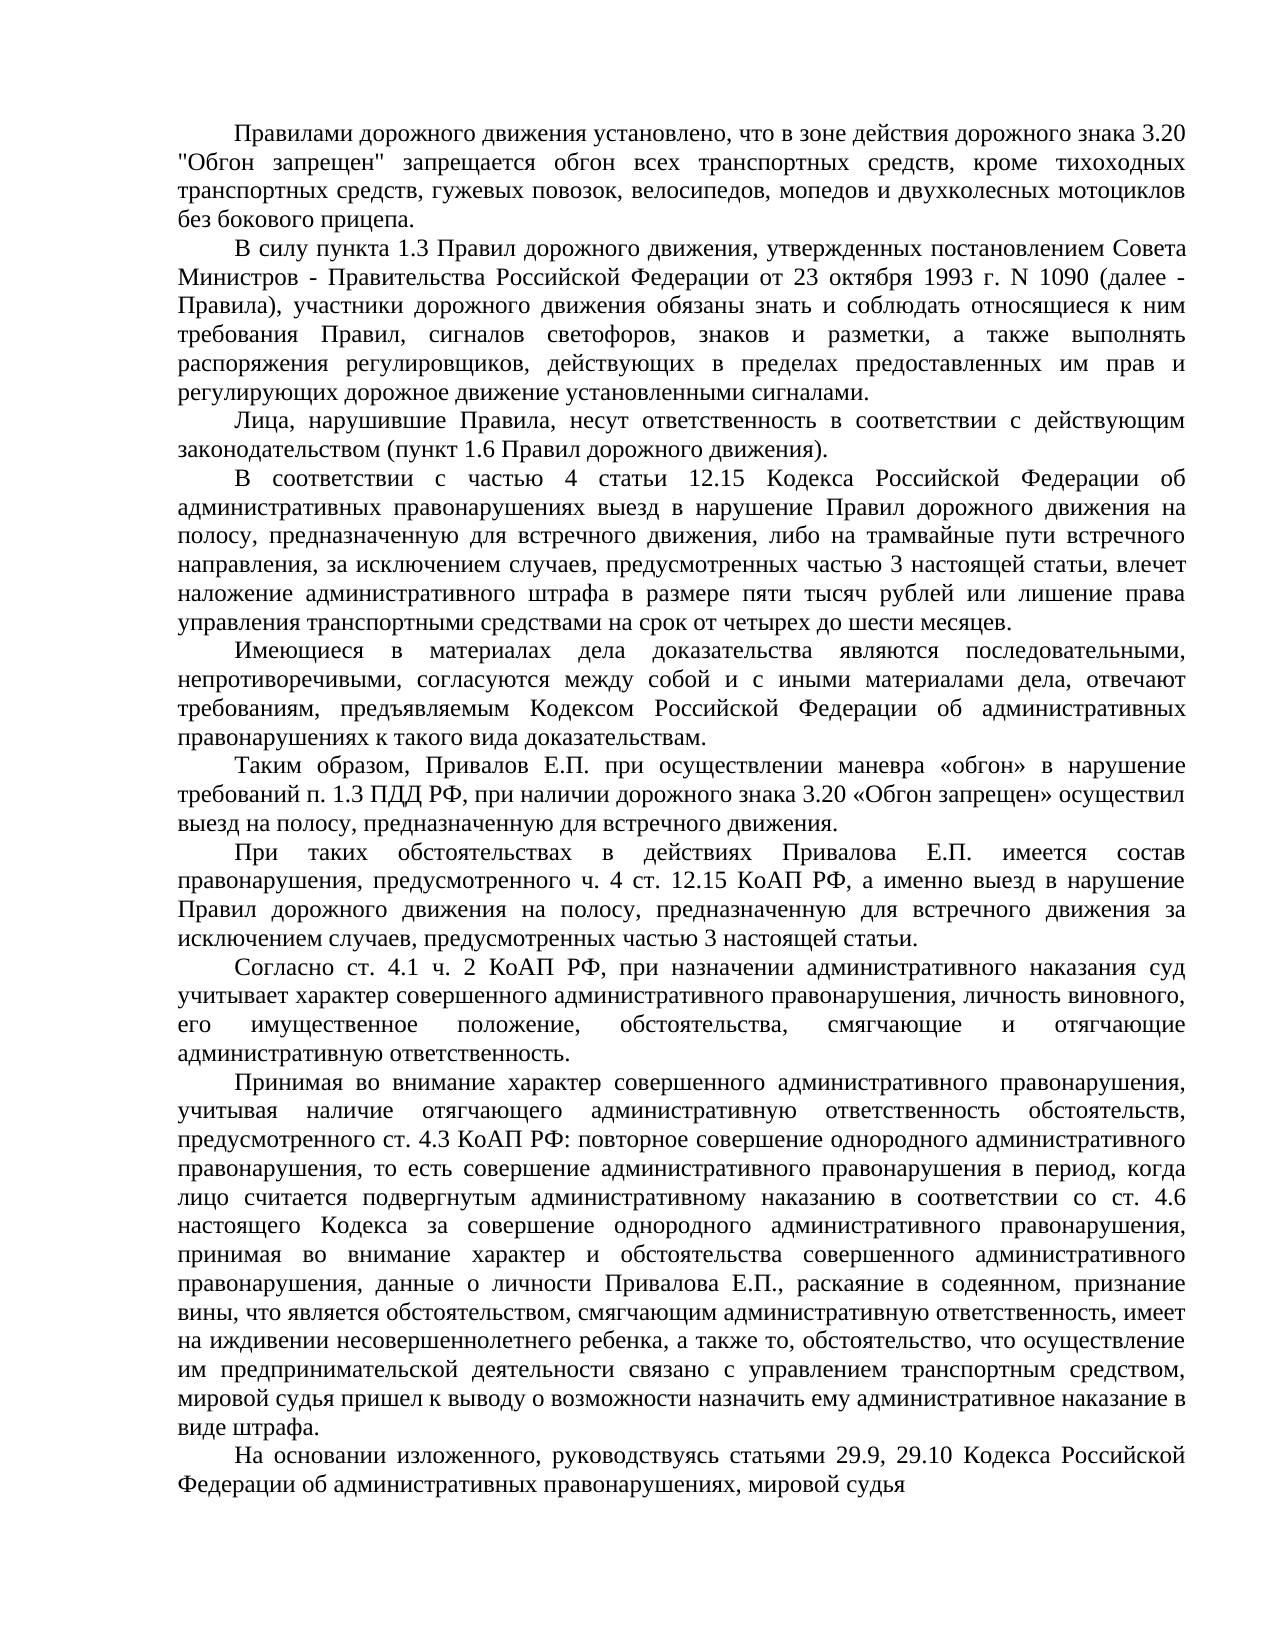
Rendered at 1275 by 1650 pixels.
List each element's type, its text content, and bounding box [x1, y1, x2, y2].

text Лица, нарушившие Правила, несут ответственность в соответствии с действующим законодательством (пункт 1.6 Правил дорожного движения). [177, 406, 1186, 463]
text В силу пункта 1.3 Правил дорожного движения, утвержденных постановлением Совета Министров - Правительства Российской Федерации от 23 октября 1993 г. N 1090 (далее - Правила), участники дорожного движения обязаны знать и соблюдать относящиеся к ним требования Правил, сигналов светофоров, знаков и разметки, а также выполнять распоряжения регулировщиков, действующих в пределах предоставленных им прав и регулирующих дорожное движение установленными сигналами. [177, 233, 1186, 406]
text В соответствии с частью 4 статьи 12.15 Кодекса Российской Федерации об административных правонарушениях выезд в нарушение Правил дорожного движения на полосу, предназначенную для встречного движения, либо на трамвайные пути встречного направления, за исключением случаев, предусмотренных частью 3 настоящей статьи, влечет наложение административного штрафа в размере пяти тысяч рублей или лишение права управления транспортными средствами на срок от четырех до шести месяцев. [177, 463, 1186, 636]
text На основании изложенного, руководствуясь статьями 29.9, 29.10 Кодекса Российской Федерации об административных правонарушениях, мировой судья [177, 1441, 1186, 1498]
text Принимая во внимание характер совершенного административного правонарушения, учитывая наличие отягчающего административную ответственность обстоятельств, предусмотренного ст. 4.3 КоАП РФ: повторное совершение однородного административного правонарушения, то есть совершение административного правонарушения в период, когда лицо считается подвергнутым административному наказанию в соответствии со ст. 4.6 настоящего Кодекса за совершение однородного административного правонарушения, принимая во внимание характер и обстоятельства совершенного административного правонарушения, данные о личности Привалова Е.П., раскаяние в содеянном, признание вины, что является обстоятельством, смягчающим административную ответственность, имеет на иждивении несовершеннолетнего ребенка, а также то, обстоятельство, что осуществление им предпринимательской деятельности связано с управлением транспортным средством, мировой судья пришел к выводу о возможности назначить ему административное наказание в виде штрафа. [177, 1067, 1186, 1441]
text Согласно ст. 4.1 ч. 2 КоАП РФ, при назначении административного наказания суд учитывает характер совершенного административного правонарушения, личность виновного, его имущественное положение, обстоятельства, смягчающие и отягчающие административную ответственность. [177, 952, 1186, 1067]
text Таким образом, Привалов Е.П. при осуществлении маневра «обгон» в нарушение требований п. 1.3 ПДД РФ, при наличии дорожного знака 3.20 «Обгон запрещен» осуществил выезд на полосу, предназначенную для встречного движения. [177, 751, 1186, 837]
text Имеющиеся в материалах дела доказательства являются последовательными, непротиворечивыми, согласуются между собой и с иными материалами дела, отвечают требованиям, предъявляемым Кодексом Российской Федерации об административных правонарушениях к такого вида доказательствам. [177, 636, 1186, 751]
text Правилами дорожного движения установлено, что в зоне действия дорожного знака 3.20 "Обгон запрещен" запрещается обгон всех транспортных средств, кроме тихоходных транспортных средств, гужевых повозок, велосипедов, мопедов и двухколесных мотоциклов без бокового прицепа. [177, 118, 1186, 233]
text При таких обстоятельствах в действиях Привалова Е.П. имеется состав правонарушения, предусмотренного ч. 4 ст. 12.15 КоАП РФ, а именно выезд в нарушение Правил дорожного движения на полосу, предназначенную для встречного движения за исключением случаев, предусмотренных частью 3 настоящей статьи. [177, 837, 1186, 952]
